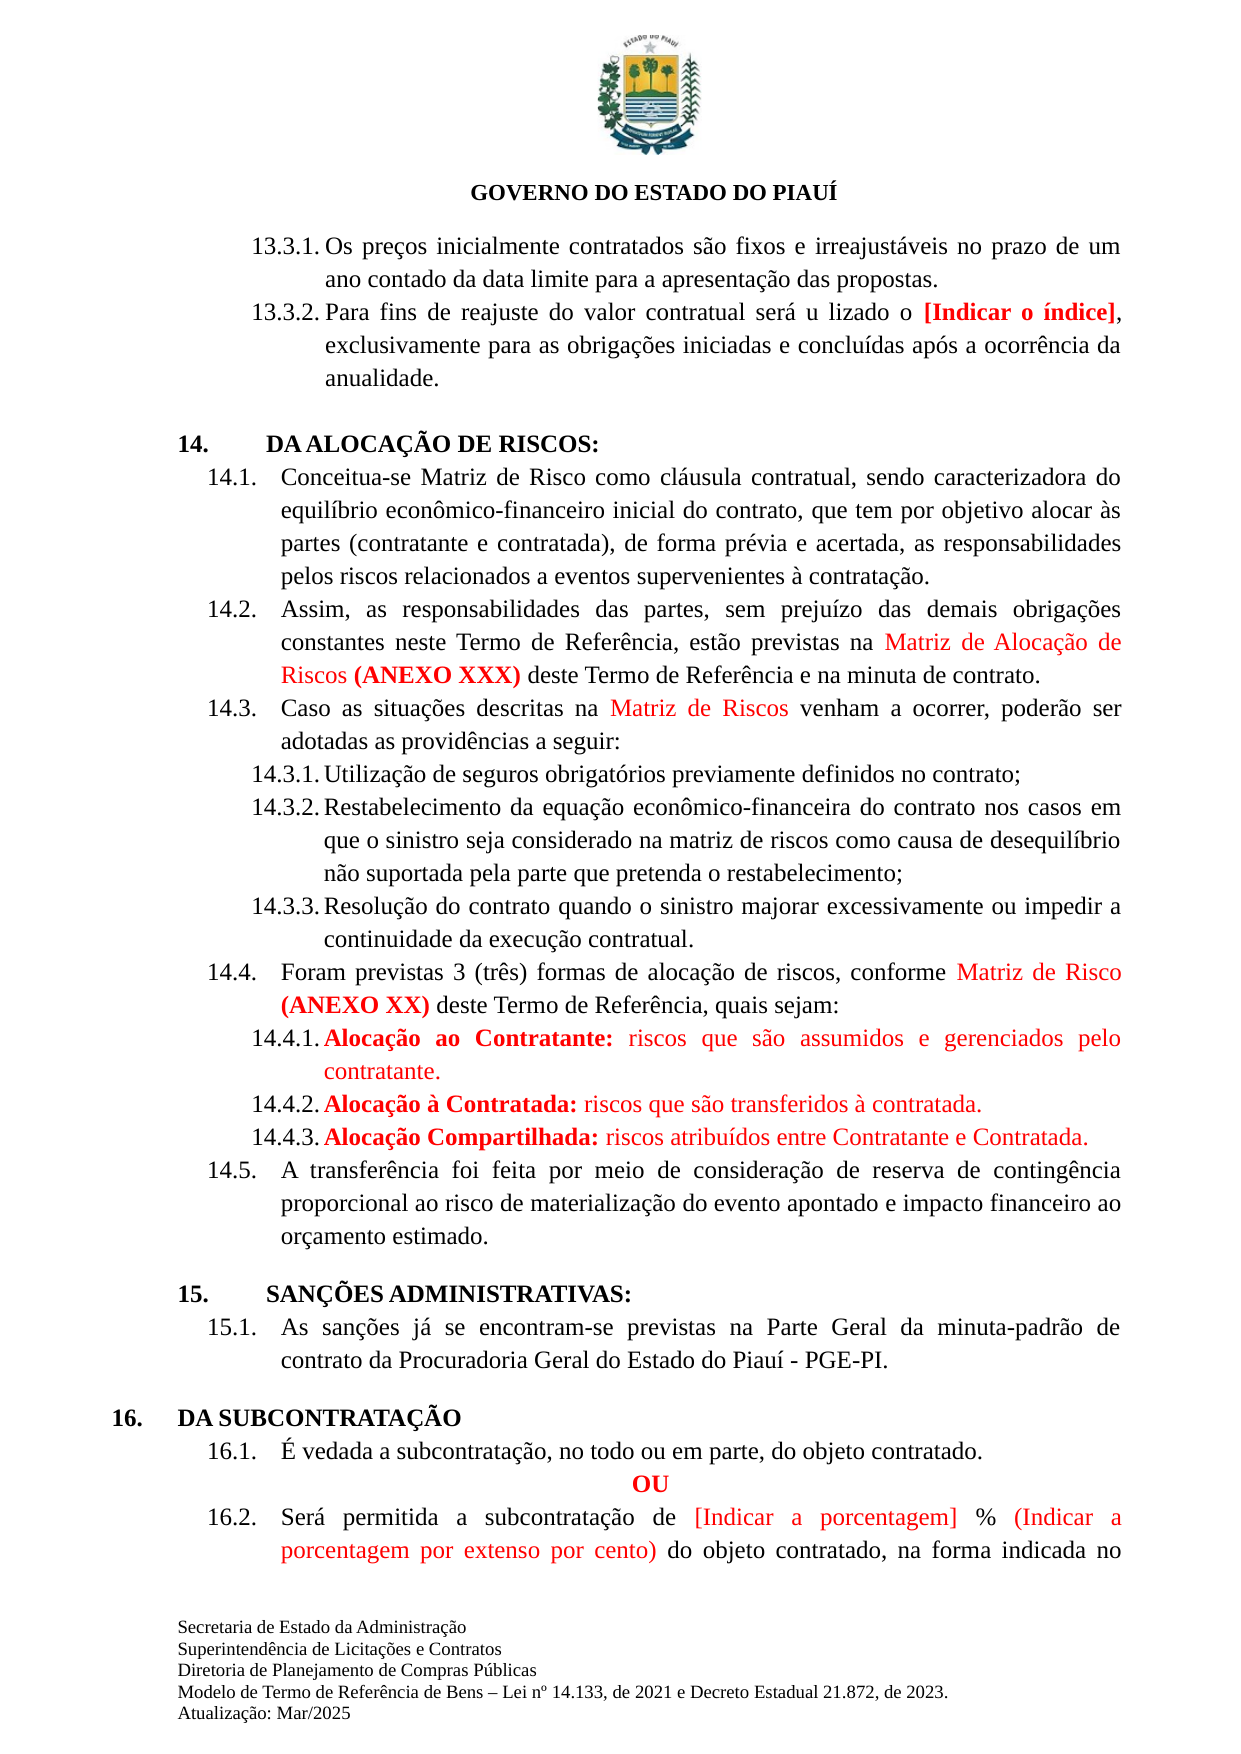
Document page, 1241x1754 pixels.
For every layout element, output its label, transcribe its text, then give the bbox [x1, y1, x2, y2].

list DA ALOCAÇÃO DE RISCOS: [177, 429, 1122, 458]
subtitle OU [221, 1469, 1080, 1498]
list Conceitua-se Matriz de Risco como cláusula contratual, sendo caracterizadora do equilíbrio econômico-financeiro inicial do contrato, que tem por objetivo alocar às partes (contratante e contratada), de forma prévia e acertada, as responsabilidades pelos riscos relacionados a eventos supervenientes à contratação. [207, 462, 1122, 590]
picture [597, 35, 702, 155]
list Alocação à Contratada: riscos que são transferidos à contratada. [251, 1089, 1122, 1118]
list Caso as situações descritas na Matriz de Riscos venham a ocorrer, poderão ser adotadas as providências a seguir: [207, 693, 1122, 755]
list Resolução do contrato quando o sinistro majorar excessivamente ou impedir a continuidade da execução contratual. [251, 891, 1122, 953]
list DA SUBCONTRATAÇÃO [111, 1403, 1122, 1432]
list Alocação ao Contratante: riscos que são assumidos e gerenciados pelo contratante. [251, 1023, 1122, 1085]
list Assim, as responsabilidades das partes, sem prejuízo das demais obrigações constantes neste Termo de Referência, estão previstas na Matriz de Alocação de Riscos (ANEXO XXX) deste Termo de Referência e na minuta de contrato. [207, 594, 1122, 689]
list Utilização de seguros obrigatórios previamente definidos no contrato; [251, 759, 1122, 788]
list Para fins de reajuste do valor contratual será u lizado o [Indicar o índice], exclusivamente para as obrigações iniciadas e concluídas após a ocorrência da anualidade. [251, 297, 1122, 392]
list A transferência foi feita por meio de consideração de reserva de contingência proporcional ao risco de materialização do evento apontado e impacto financeiro ao orçamento estimado. [207, 1155, 1122, 1250]
list SANÇÕES ADMINISTRATIVAS: [177, 1279, 1122, 1308]
list É vedada a subcontratação, no todo ou em parte, do objeto contratado. [207, 1436, 1122, 1465]
list Foram previstas 3 (três) formas de alocação de riscos, conforme Matriz de Risco (ANEXO XX) deste Termo de Referência, quais sejam: [207, 957, 1122, 1019]
list Alocação Compartilhada: riscos atribuídos entre Contratante e Contratada. [251, 1122, 1122, 1151]
list As sanções já se encontram-se previstas na Parte Geral da minuta-padrão de contrato da Procuradoria Geral do Estado do Piauí - PGE-PI. [207, 1312, 1122, 1374]
list Restabelecimento da equação econômico-financeira do contrato nos casos em que o sinistro seja considerado na matriz de riscos como causa de desequilíbrio não suportada pela parte que pretenda o restabelecimento; [251, 792, 1122, 887]
list Os preços inicialmente contratados são fixos e irreajustáveis no prazo de um ano contado da data limite para a apresentação das propostas. [251, 231, 1122, 293]
